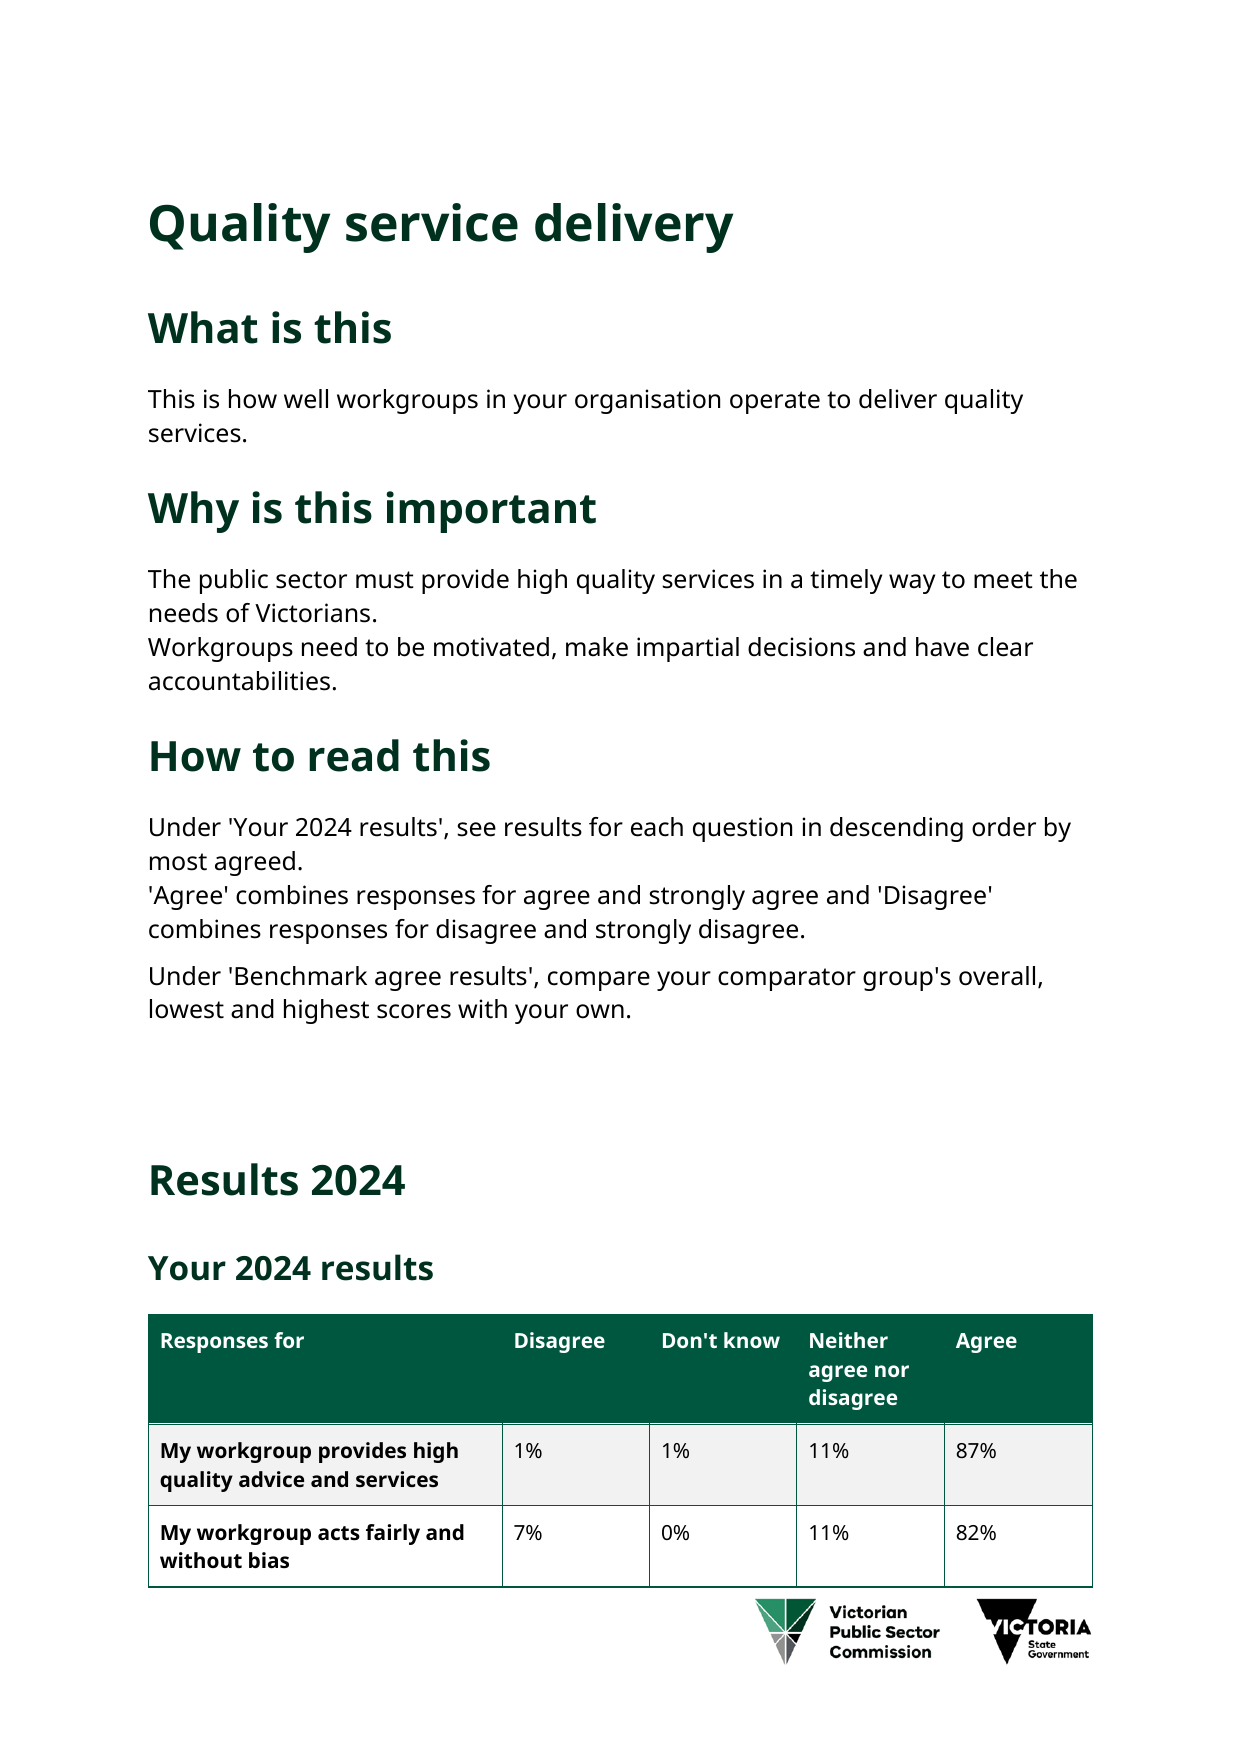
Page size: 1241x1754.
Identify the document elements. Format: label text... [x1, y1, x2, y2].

text Under 'Benchmark agree results', compare your comparator group's overall, lowest and highest scores with your own. [148, 958, 1092, 1026]
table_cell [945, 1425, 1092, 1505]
text Under 'Your 2024 results', see results for each question in descending order by most agreed. 'Agree' combines responses for agree and strongly agree and 'Disagree' combines responses for disagree and strongly disagree. [148, 809, 1092, 946]
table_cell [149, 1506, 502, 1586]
subtitle Why is this important [148, 479, 1092, 535]
subtitle Quality service delivery [148, 188, 1092, 256]
text The public sector must provide high quality services in a timely way to meet the needs of Victorians. Workgroups need to be motivated, make impartial decisions and have clear accountabilities. [148, 561, 1092, 698]
subtitle What is this [148, 299, 1092, 355]
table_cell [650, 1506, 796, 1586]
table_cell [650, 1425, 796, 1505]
picture [754, 1598, 1093, 1666]
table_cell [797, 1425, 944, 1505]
subtitle Results 2024 [148, 1151, 1092, 1208]
subtitle Your 2024 results [148, 1244, 1092, 1290]
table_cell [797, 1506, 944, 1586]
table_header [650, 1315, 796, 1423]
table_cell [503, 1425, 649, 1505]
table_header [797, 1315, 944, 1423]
text This is how well workgroups in your organisation operate to deliver quality services. [148, 381, 1092, 449]
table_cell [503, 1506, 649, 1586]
subtitle How to read this [148, 727, 1092, 783]
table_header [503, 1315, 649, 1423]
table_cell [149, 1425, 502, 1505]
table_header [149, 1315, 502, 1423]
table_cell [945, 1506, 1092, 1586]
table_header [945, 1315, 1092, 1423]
